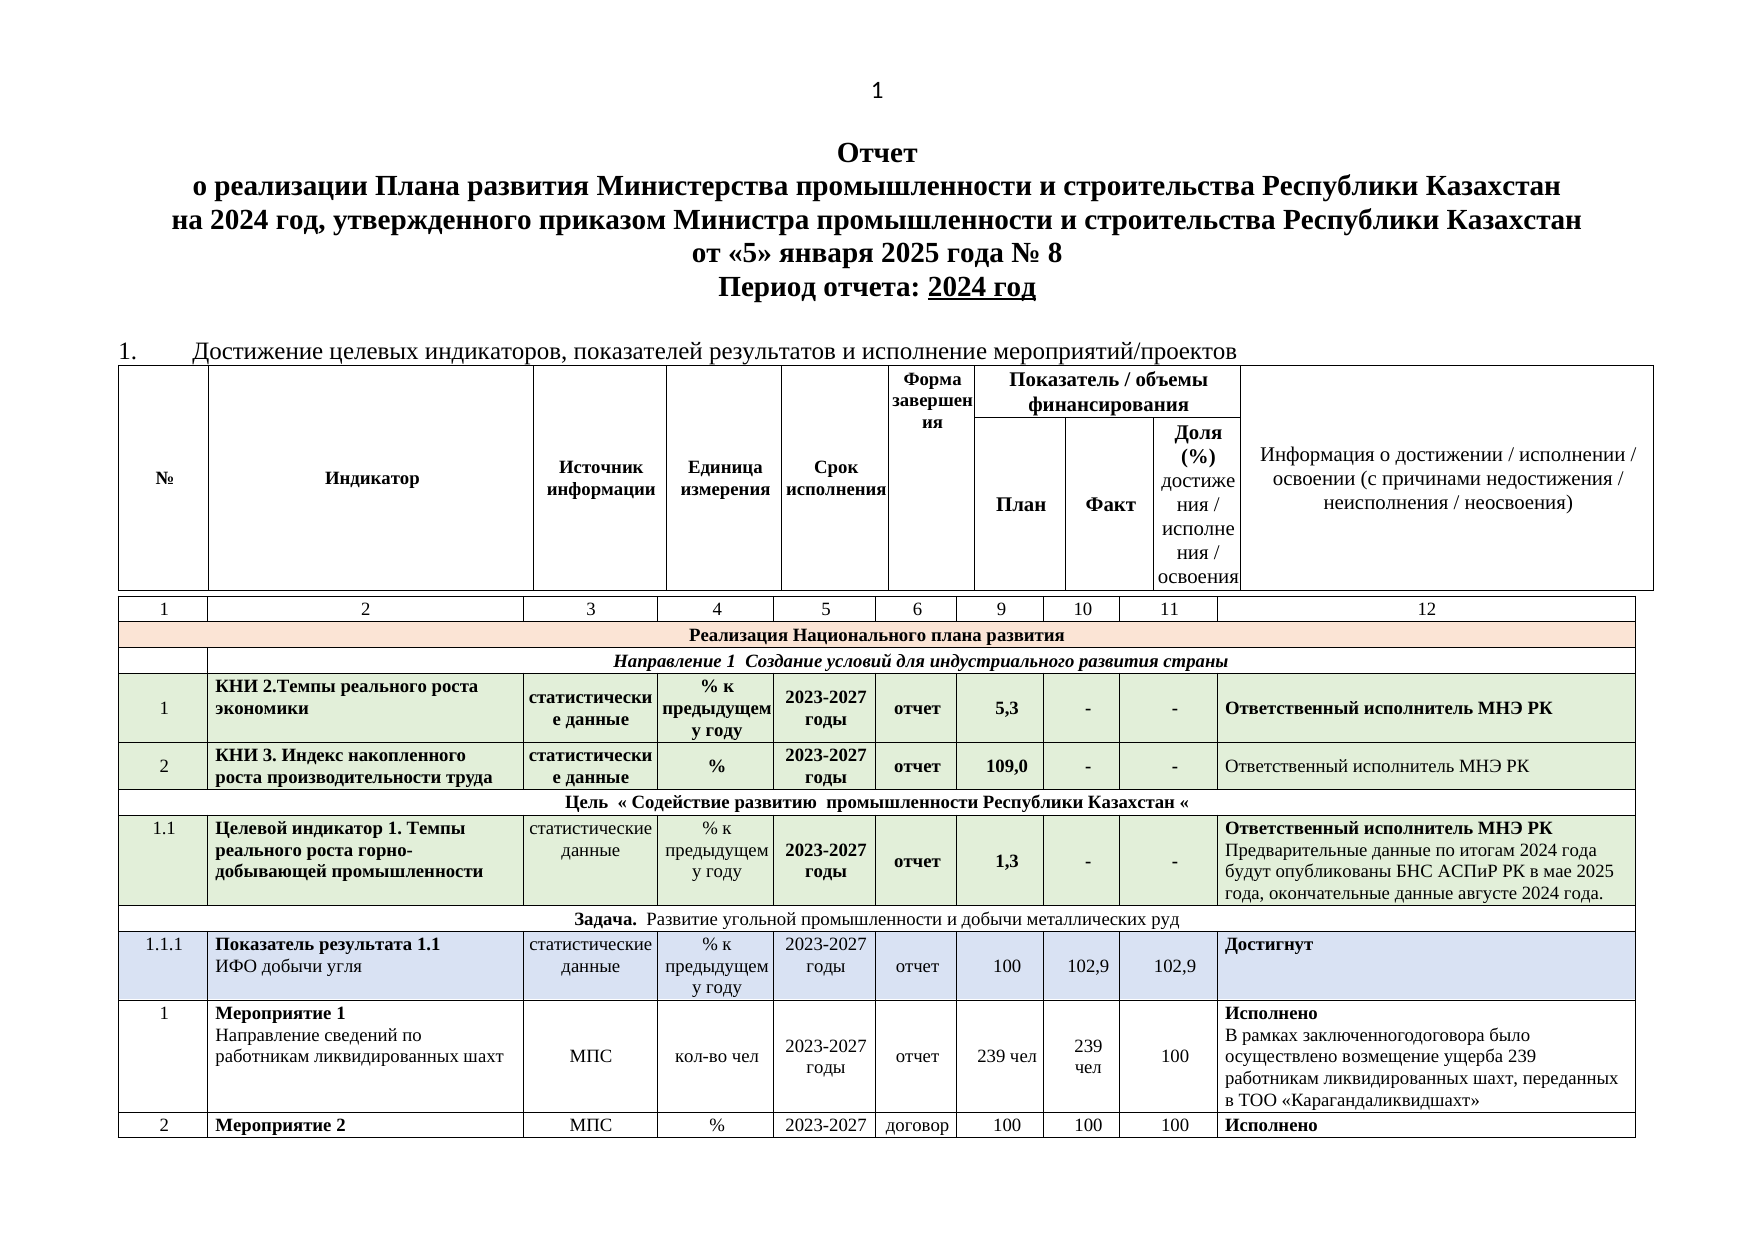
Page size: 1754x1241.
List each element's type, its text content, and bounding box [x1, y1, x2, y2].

table_header Срок исполнения [782, 366, 888, 590]
table_cell 2023-2027 годы [774, 1113, 875, 1137]
table_cell 2 [119, 743, 207, 789]
table_cell 100 [957, 1113, 1043, 1137]
table_cell Исполнено В рамках заключенногодоговора было осуществлено возмещение ущерба 239 работникам ликвидированных шахт, переданных в ТОО «Карагандаликвидшахт» [1218, 1001, 1635, 1112]
table_cell [119, 648, 207, 673]
table_cell 102,9 [1120, 932, 1217, 999]
table_header Информация о достижении / исполнении / освоении (с причинами недостижения / неисполнения / неосвоения) [1241, 366, 1653, 590]
table_cell Цель « Содействие развитию промышленности Республики Казахстан « [119, 790, 1635, 814]
table_cell 1.1 [119, 816, 207, 905]
table_cell % к предыдущему году [658, 932, 773, 999]
table_cell КНИ 2.Темпы реального роста экономики [208, 674, 523, 742]
table_cell 100 [1120, 1113, 1217, 1137]
table_cell 100 [957, 932, 1043, 999]
table_cell - [1120, 674, 1217, 742]
table_header 4 [658, 597, 773, 621]
table_cell Направление 1 Создание условий для индустриального развития страны [208, 648, 1635, 673]
table_cell статистические данные [524, 674, 657, 742]
table_header Источник информации [534, 366, 666, 590]
table_header Форма завершения [889, 366, 974, 590]
table_cell Ответственный исполнитель МНЭ РК Предварительные данные по итогам 2024 года будут опубликованы БНС АСПиР РК в мае 2025 года, окончательные данные августе 2024 года. [1218, 816, 1635, 905]
table_cell 2023-2027 годы [774, 674, 875, 742]
table_cell 102,9 [1044, 932, 1119, 999]
table_cell 1,3 [957, 816, 1043, 905]
table_cell 2023-2027 годы [774, 816, 875, 905]
table_cell Ответственный исполнитель МНЭ РК [1218, 674, 1635, 742]
table_header Индикатор [209, 366, 533, 590]
table_cell 239 чел [957, 1001, 1043, 1112]
table_cell отчет [876, 674, 956, 742]
table_header 12 [1218, 597, 1635, 621]
table_cell 2023-2027 годы [774, 743, 875, 789]
table_cell % к предыдущему году [658, 674, 773, 742]
table_cell договор [876, 1113, 956, 1137]
table_cell План [975, 418, 1065, 590]
table_cell 100 [1044, 1113, 1119, 1137]
table_header 5 [774, 597, 875, 621]
table_cell отчет [876, 1001, 956, 1112]
table_cell КНИ 3. Индекс накопленного роста производительности труда [208, 743, 523, 789]
table_cell - [1044, 816, 1119, 905]
table_header Единица измерения [667, 366, 781, 590]
list Достижение целевых индикаторов, показателей результатов и исполнение мероприятий/проектов [118, 336, 1636, 365]
table_header 3 [524, 597, 657, 621]
table_cell 1 [119, 674, 207, 742]
table_cell Доля (%) достижения / исполнения / освоения [1154, 418, 1240, 590]
table_cell кол-во чел [658, 1001, 773, 1112]
table_cell МПС [524, 1113, 657, 1137]
table_cell статистические данные [524, 743, 657, 789]
table_cell % [658, 743, 773, 789]
table_cell 2023-2027 годы [774, 932, 875, 999]
table_cell 2 [119, 1113, 207, 1137]
text о реализации Плана развития Министерства промышленности и строительства Республики Казахстан [118, 168, 1636, 202]
text на 2024 год, утвержденного приказом Министра промышленности и строительства Республики Казахстан [118, 202, 1636, 235]
table_header 10 [1044, 597, 1119, 621]
table_cell % к предыдущему году [658, 816, 773, 905]
table_header 11 [1120, 597, 1217, 621]
table_cell 5,3 [957, 674, 1043, 742]
table_header Показатель / объемы финансирования [975, 366, 1240, 417]
text Период отчета: 2024 год [118, 269, 1636, 302]
text от «5» января 2025 года № 8 [118, 235, 1636, 269]
table_cell % [658, 1113, 773, 1137]
table_cell 1.1.1 [119, 932, 207, 999]
table_cell - [1044, 743, 1119, 789]
table_cell 239 чел [1044, 1001, 1119, 1112]
table_header 1 [119, 597, 207, 621]
table_cell Достигнут [1218, 932, 1635, 999]
table_cell отчет [876, 816, 956, 905]
table_cell Целевой индикатор 1. Темпы реального роста горно-добывающей промышленности [208, 816, 523, 905]
table_header 2 [208, 597, 523, 621]
table_cell Показатель результата 1.1 ИФО добычи угля [208, 932, 523, 999]
table_cell 109,0 [957, 743, 1043, 789]
table_cell Ответственный исполнитель МНЭ РК [1218, 743, 1635, 789]
table_cell Задача. Развитие угольной промышленности и добычи металлических руд [119, 906, 1635, 931]
table_header 9 [957, 597, 1043, 621]
table_cell - [1044, 674, 1119, 742]
table_cell 1 [119, 1001, 207, 1112]
table_cell 2023-2027 годы [774, 1001, 875, 1112]
table_cell МПС [524, 1001, 657, 1112]
table_cell статистические данные [524, 932, 657, 999]
table_header 6 [876, 597, 956, 621]
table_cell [1218, 1113, 1635, 1137]
text Отчет [118, 135, 1636, 168]
table_cell Мероприятие 1 Направление сведений по работникам ликвидированных шахт [208, 1001, 523, 1112]
table_cell - [1120, 816, 1217, 905]
table_cell Реализация Национального плана развития [119, 622, 1635, 647]
table_header № [119, 366, 208, 590]
table_cell статистические данные [524, 816, 657, 905]
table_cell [208, 1113, 523, 1137]
table_cell отчет [876, 743, 956, 789]
table_cell отчет [876, 932, 956, 999]
table_cell Факт [1066, 418, 1153, 590]
table_cell - [1120, 743, 1217, 789]
table_cell 100 [1120, 1001, 1217, 1112]
